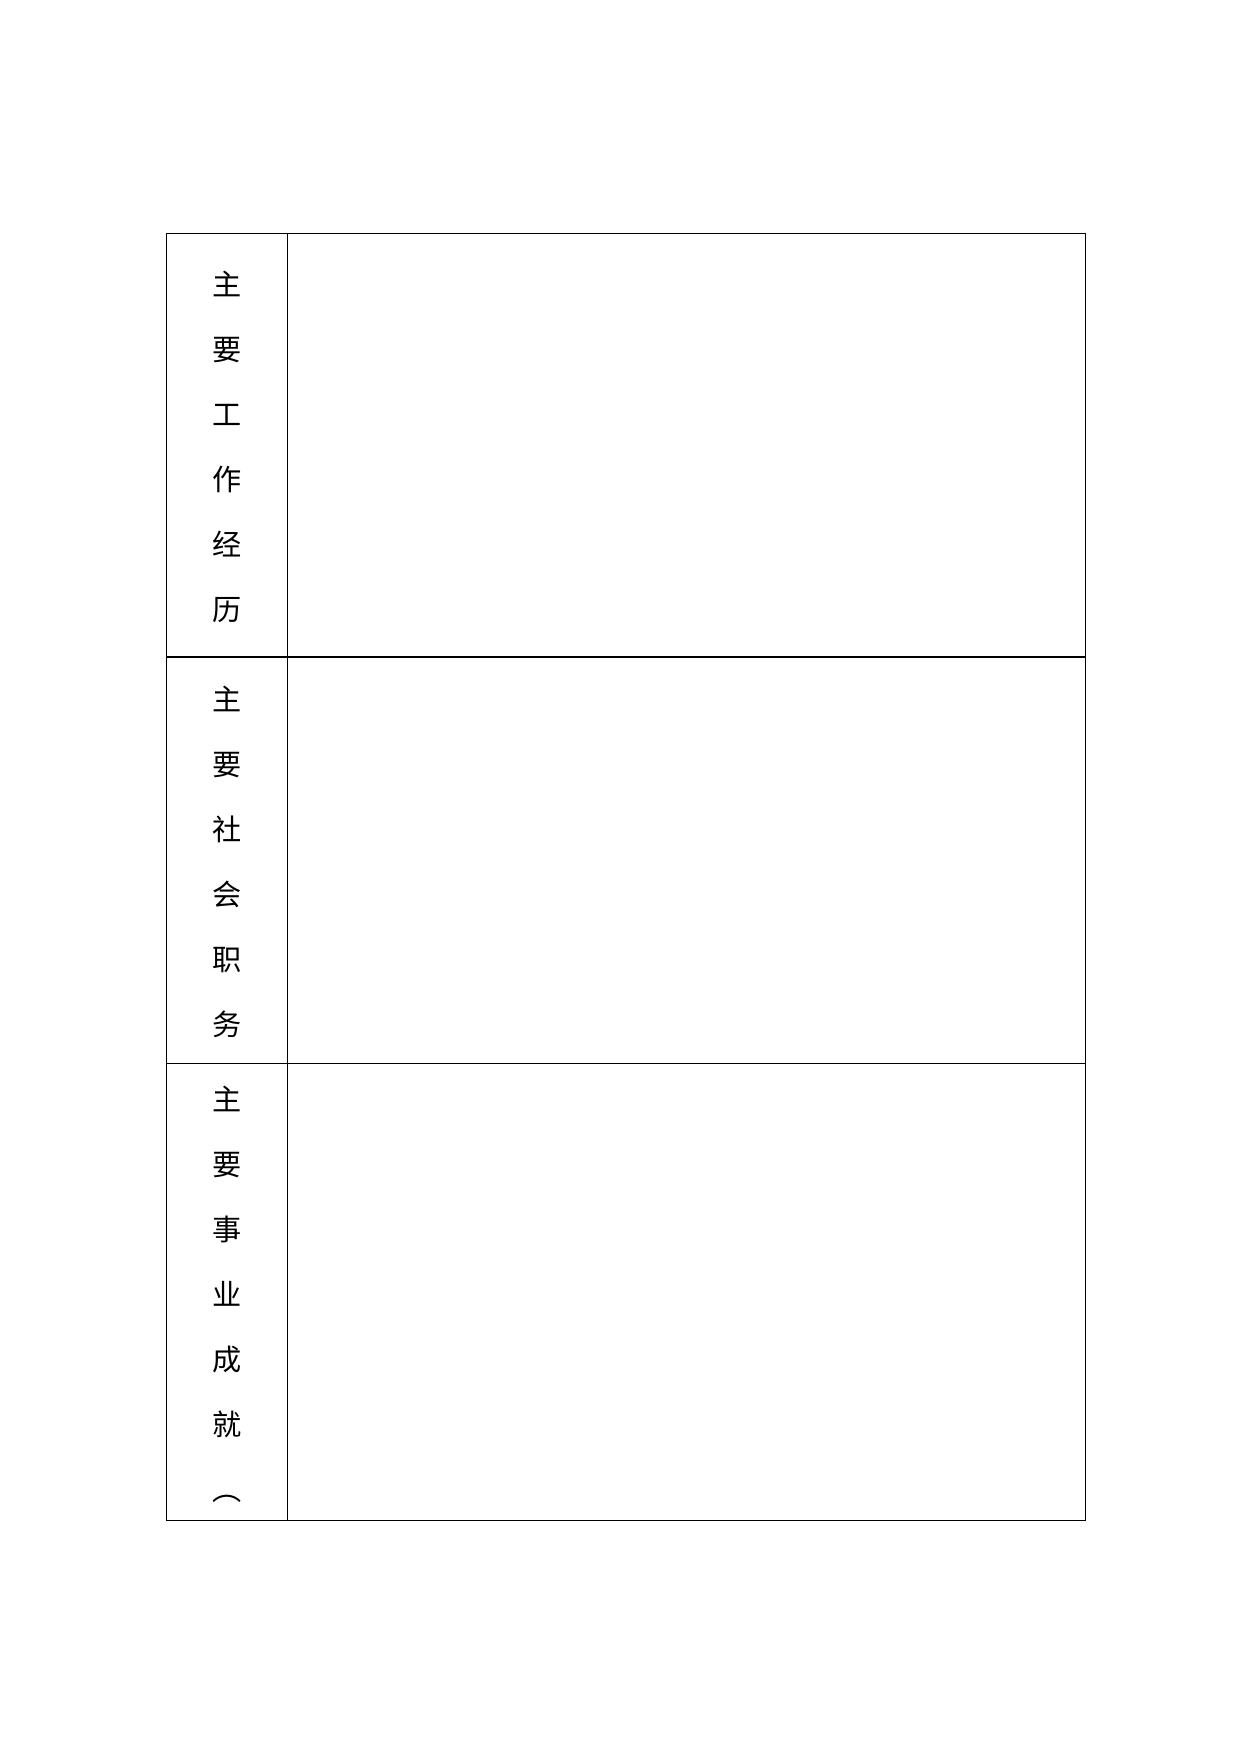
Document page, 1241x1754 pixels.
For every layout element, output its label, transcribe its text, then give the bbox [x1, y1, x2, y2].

table_cell 主 要 社 会 职 务 [167, 658, 287, 1063]
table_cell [167, 1064, 287, 1520]
table_cell 主 要 工 作 经 历 [167, 234, 287, 656]
table_cell [288, 234, 1085, 656]
table_cell [288, 1064, 1085, 1520]
table_cell [288, 658, 1085, 1063]
